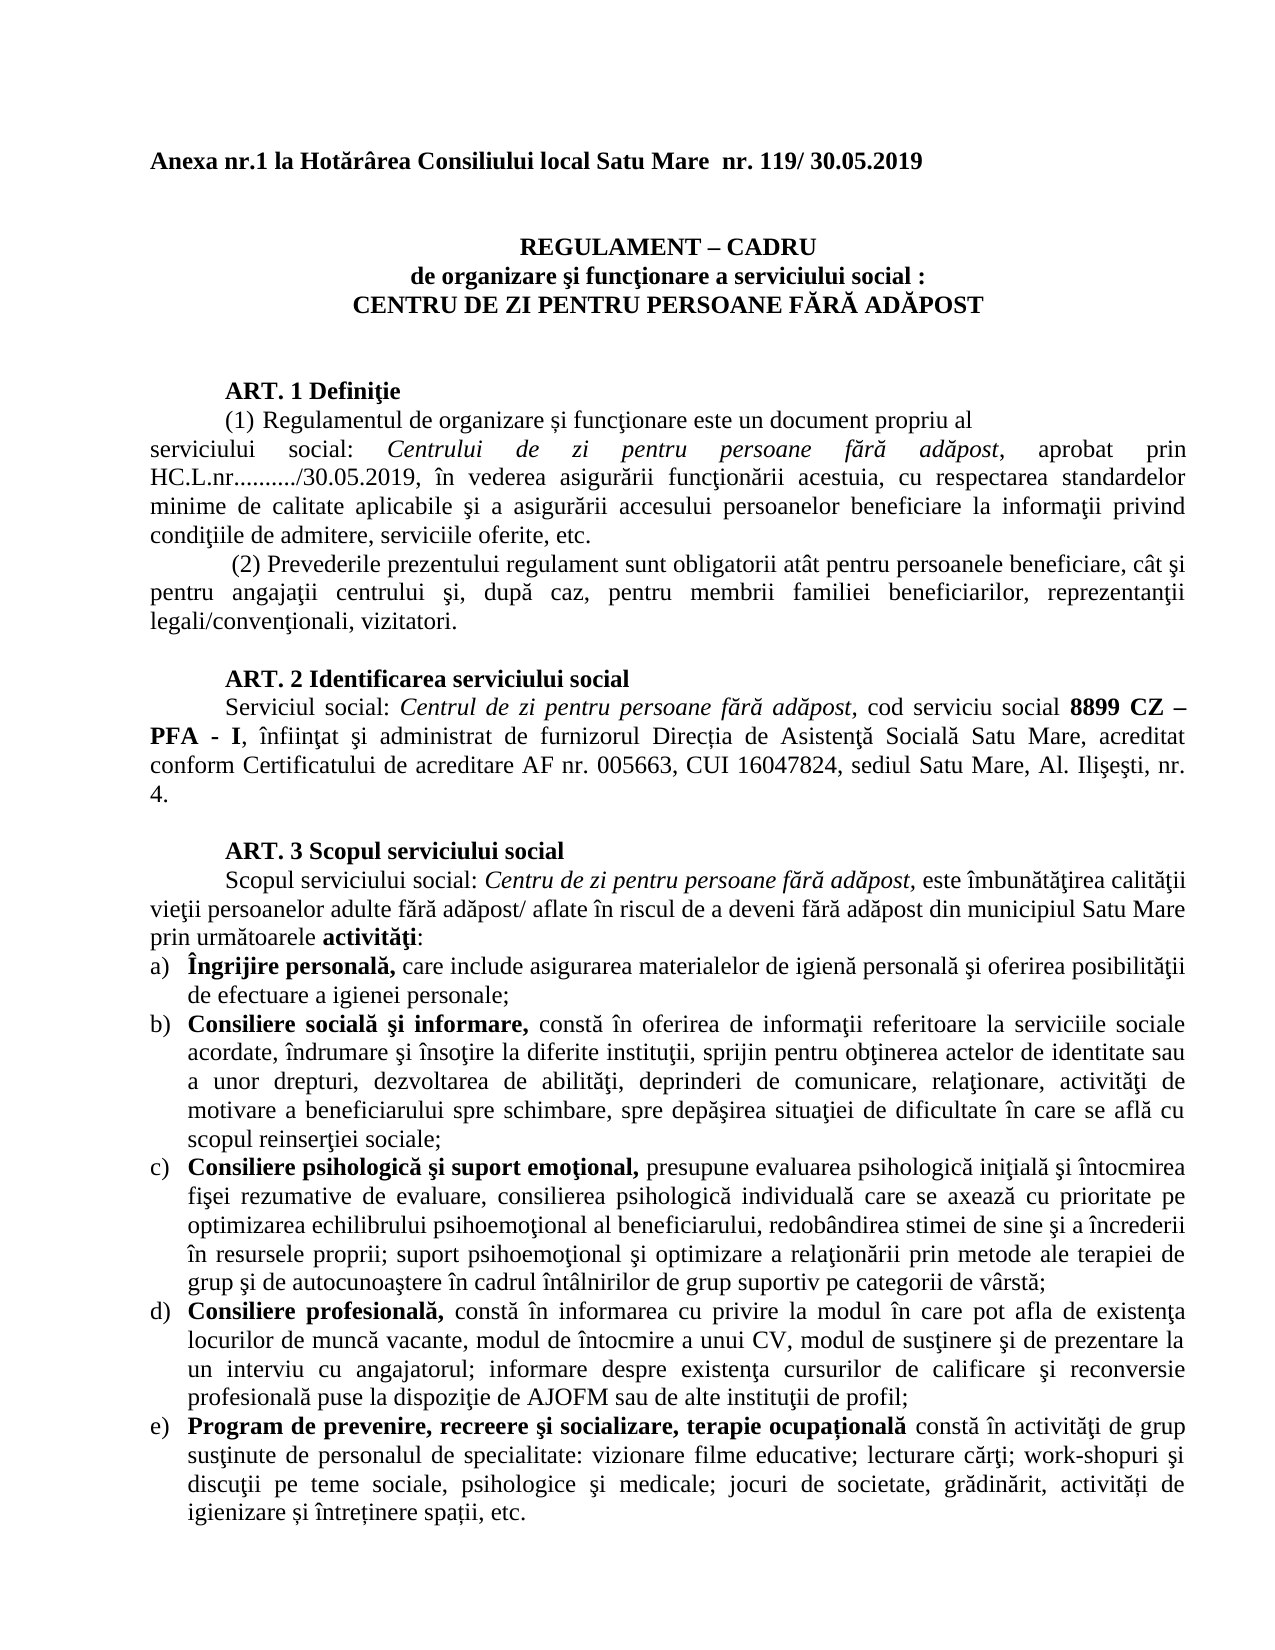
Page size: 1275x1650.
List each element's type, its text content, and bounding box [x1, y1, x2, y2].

text REGULAMENT – CADRU [150, 232, 1186, 261]
list Îngrijire personală, care include asigurarea materialelor de igienă personală şi oferirea posibilităţii de efectuare a igienei personale; [150, 951, 1186, 1009]
list Regulamentul de organizare și funcţionare este un document propriu al [225, 405, 1186, 434]
text ART. 2 Identificarea serviciului social [150, 664, 1186, 692]
text serviciului social: Centrului de zi pentru persoane fără adăpost, aprobat prin HC.L.nr........../30.05.2019, în vederea asigurării funcţionării acestuia, cu respectarea standardelor minime de calitate aplicabile şi a asigurării accesului persoanelor beneficiare la informaţii privind condiţiile de admitere, serviciile oferite, etc. [150, 434, 1186, 549]
list Program de prevenire, recreere şi socializare, terapie ocupațională constă în activităţi de grup susţinute de personalul de specialitate: vizionare filme educative; lecturare cărţi; work-shopuri şi discuţii pe teme sociale, psihologice şi medicale; jocuri de societate, grădinărit, activități de igienizare și întreținere spații, etc. [150, 1411, 1186, 1526]
list Consiliere profesională, constă în informarea cu privire la modul în care pot afla de existenţa locurilor de muncă vacante, modul de întocmire a unui CV, modul de susţinere şi de prezentare la un interviu cu angajatorul; informare despre existenţa cursurilor de calificare şi reconversie profesională puse la dispoziţie de AJOFM sau de alte instituţii de profil; [150, 1296, 1186, 1411]
text Scopul serviciului social: Centru de zi pentru persoane fără adăpost, este îmbunătăţirea calităţii vieţii persoanelor adulte fără adăpost/ aflate în riscul de a deveni fără adăpost din municipiul Satu Mare prin următoarele activităţi: [150, 865, 1186, 951]
text (2) Prevederile prezentului regulament sunt obligatorii atât pentru persoanele beneficiare, cât şi pentru angajaţii centrului şi, după caz, pentru membrii familiei beneficiarilor, reprezentanţii legali/convenţionali, vizitatori. [150, 549, 1186, 635]
text CENTRU DE ZI PENTRU PERSOANE FĂRĂ ADĂPOST [150, 290, 1186, 319]
text Anexa nr.1 la Hotărârea Consiliului local Satu Mare nr. 119/ 30.05.2019 [150, 146, 1186, 175]
list Consiliere socială şi informare, constă în oferirea de informaţii referitoare la serviciile sociale acordate, îndrumare şi însoţire la diferite instituţii, sprijin pentru obţinerea actelor de identitate sau a unor drepturi, dezvoltarea de abilităţi, deprinderi de comunicare, relaţionare, activităţi de motivare a beneficiarului spre schimbare, spre depăşirea situaţiei de dificultate în care se află cu scopul reinserţiei sociale; [150, 1009, 1186, 1152]
text ART. 3 Scopul serviciului social [150, 836, 1186, 865]
text de organizare şi funcţionare a serviciului social : [150, 261, 1186, 290]
text Serviciul social: Centrul de zi pentru persoane fără adăpost, cod serviciu social 8899 CZ – PFA - I, înfiinţat şi administrat de furnizorul Direcția de Asistenţă Socială Satu Mare, acreditat conform Certificatului de acreditare AF nr. 005663, CUI 16047824, sediul Satu Mare, Al. Ilişeşti, nr. 4. [150, 692, 1186, 807]
list Consiliere psihologică şi suport emoţional, presupune evaluarea psihologică iniţială şi întocmirea fişei rezumative de evaluare, consilierea psihologică individuală care se axează cu prioritate pe optimizarea echilibrului psihoemoţional al beneficiarului, redobândirea stimei de sine şi a încrederii în resursele proprii; suport psihoemoţional şi optimizare a relaţionării prin metode ale terapiei de grup şi de autocunoaştere în cadrul întâlnirilor de grup suportiv pe categorii de vârstă; [150, 1152, 1186, 1296]
text ART. 1 Definiţie [150, 376, 1186, 405]
